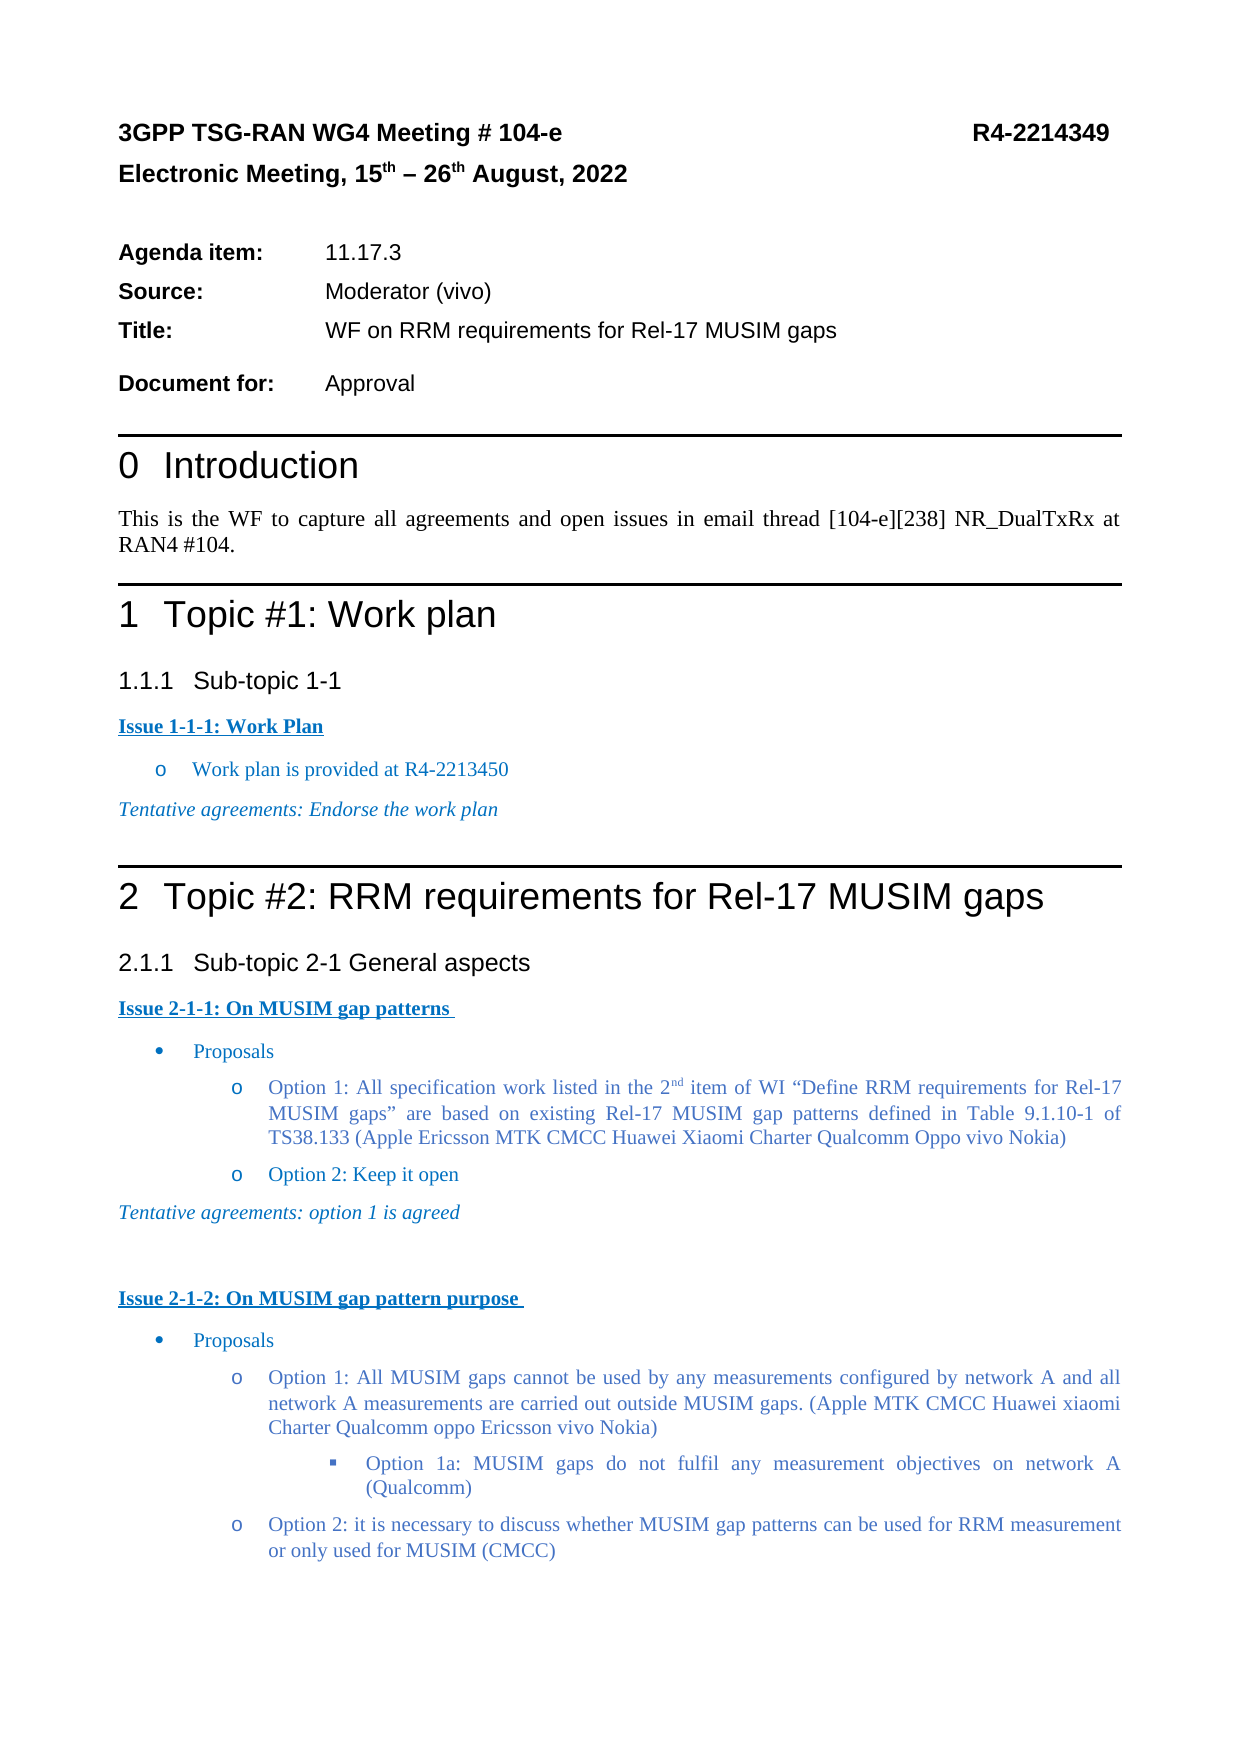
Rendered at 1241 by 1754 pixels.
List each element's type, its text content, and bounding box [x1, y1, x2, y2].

list Proposals [156, 1328, 1122, 1352]
list Option 2: Keep it open [231, 1162, 1122, 1187]
text Issue 2-1-2: On MUSIM gap pattern purpose [118, 1286, 1122, 1309]
text Issue 2-1-1: On MUSIM gap patterns [118, 996, 1122, 1020]
list Proposals [156, 1039, 1122, 1063]
text Issue 1-1-1: Work Plan [118, 714, 1122, 738]
subtitle Topic #1: Work plan [118, 586, 1122, 635]
text This is the WF to capture all agreements and open issues in email thread [104-e][238] NR_DualTxRx at RAN4 #104. [118, 505, 1122, 558]
text Source: Moderator (vivo) [118, 278, 1122, 304]
list Option 1a: MUSIM gaps do not fulfil any measurement objectives on network A (Qualcomm) [328, 1451, 1122, 1499]
list Option 2: it is necessary to discuss whether MUSIM gap patterns can be used for RRM measurement or only used for MUSIM (CMCC) [231, 1512, 1122, 1562]
text Tentative agreements: option 1 is agreed [118, 1200, 1122, 1224]
subtitle Sub-topic 1-1 [118, 666, 1122, 695]
list Option 1: All MUSIM gaps cannot be used by any measurements configured by network A and all network A measurements are carried out outside MUSIM gaps. (Apple MTK CMCC Huawei xiaomi Charter Qualcomm oppo Ericsson vivo Nokia) [231, 1365, 1122, 1439]
text Agenda item: 11.17.3 [118, 239, 1122, 266]
subtitle Sub-topic 2-1 General aspects [118, 948, 1122, 977]
list Option 1: All specification work listed in the 2nd item of WI “Define RRM requirements for Rel-17 MUSIM gaps” are based on existing Rel-17 MUSIM gap patterns defined in Table 9.1.10-1 of TS38.133 (Apple Ericsson MTK CMCC Huawei Xiaomi Charter Qualcomm Oppo vivo Nokia) [231, 1075, 1122, 1149]
text Tentative agreements: Endorse the work plan [118, 797, 1122, 821]
list Work plan is provided at R4-2213450 [154, 757, 1122, 782]
text 3GPP TSG-RAN WG4 Meeting # 104-e R4-2214349 [118, 118, 1122, 147]
text Electronic Meeting, 15th – 26th August, 2022 [118, 159, 1122, 188]
text Document for: Approval [118, 370, 1122, 396]
subtitle Introduction [118, 437, 1122, 486]
subtitle Topic #2: RRM requirements for Rel-17 MUSIM gaps [118, 868, 1122, 917]
text Title: WF on RRM requirements for Rel-17 MUSIM gaps [118, 317, 1122, 343]
